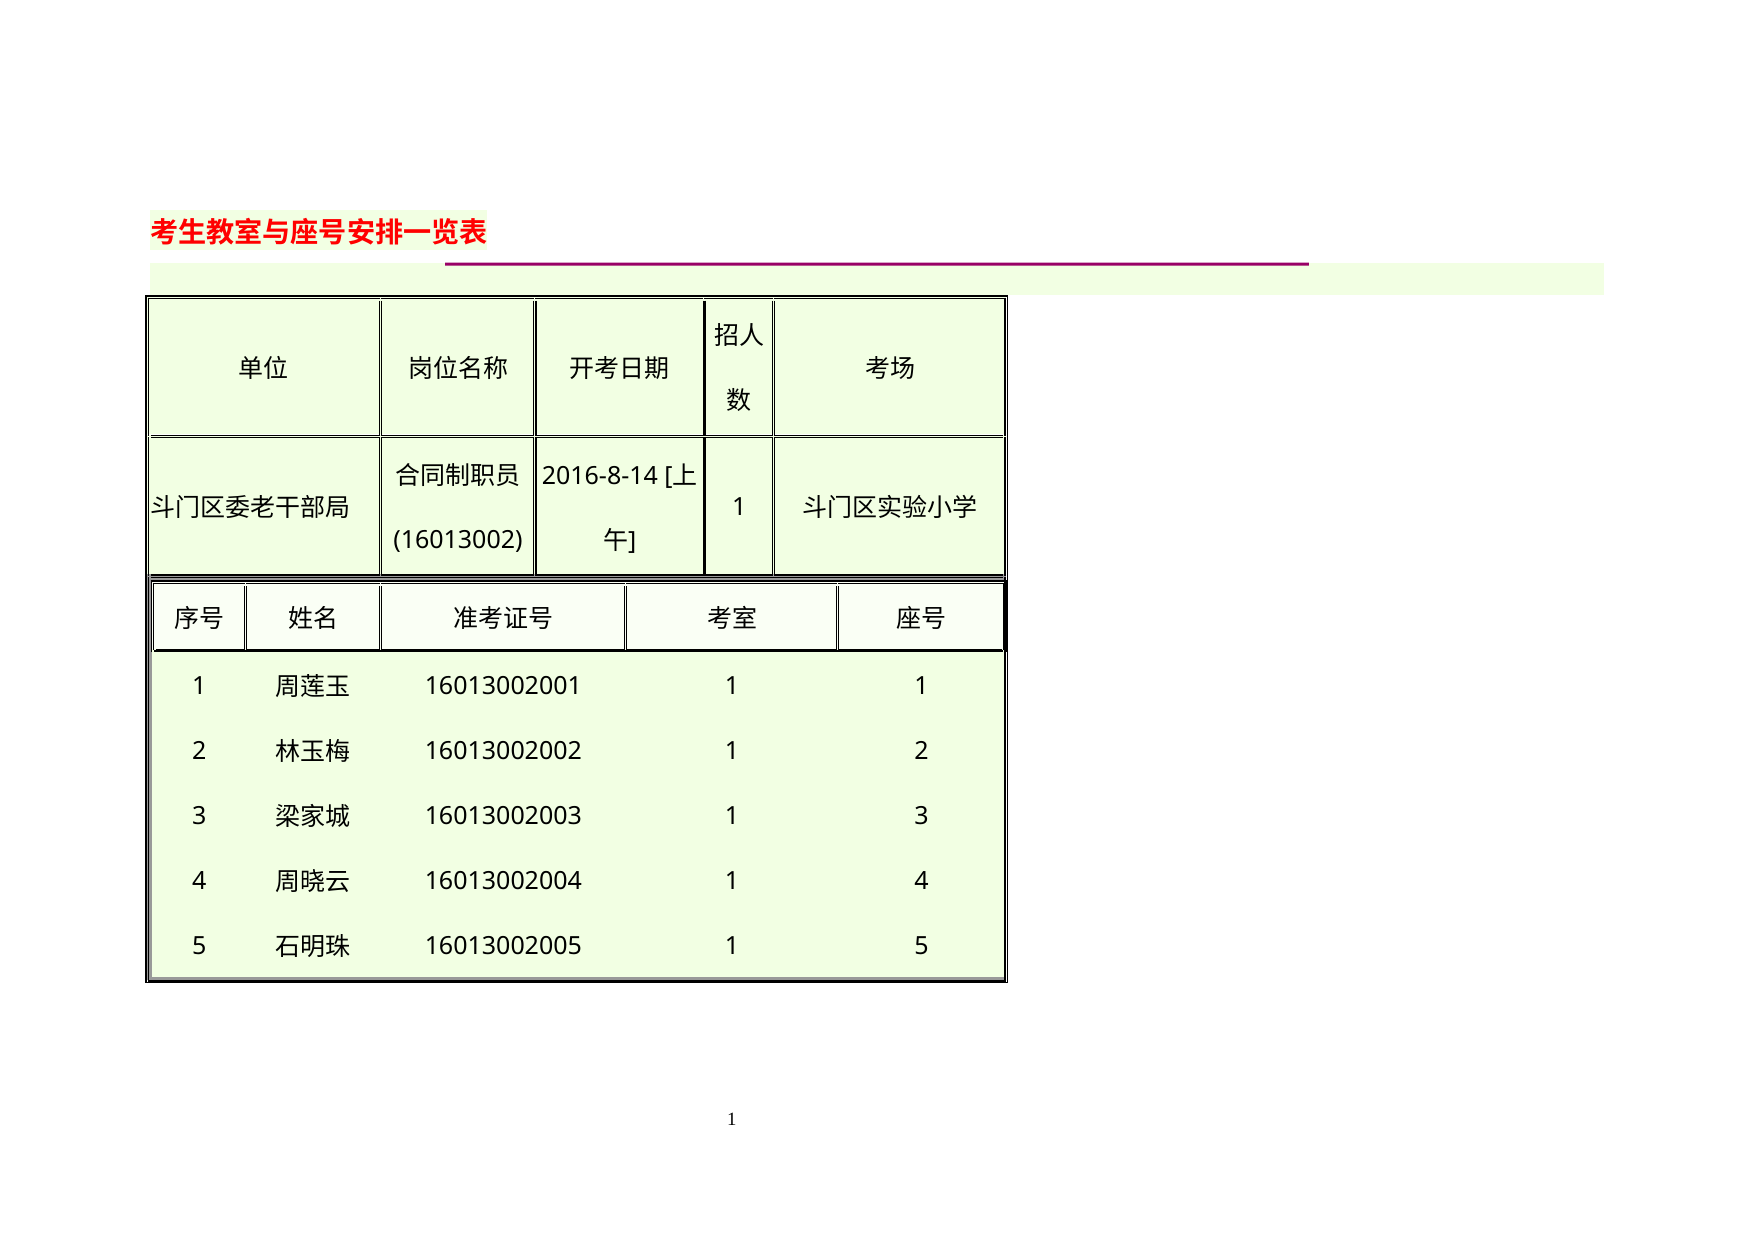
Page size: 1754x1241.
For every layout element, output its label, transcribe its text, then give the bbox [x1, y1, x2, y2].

table_header 考场 [774, 299, 1004, 434]
table_cell 斗门区委老干部局 [149, 435, 379, 574]
table_cell 合同制职员 (16013002) [382, 438, 533, 574]
table_header 岗位名称 [381, 297, 535, 434]
table_cell 1 [706, 438, 772, 574]
table_header 招人数 [704, 299, 774, 434]
table_cell 2016-8-14 [上午] [537, 438, 703, 574]
table_header 单位 [149, 299, 381, 434]
table_header 开考日期 [535, 297, 704, 434]
text 考生教室与座号安排一览表 [150, 198, 1604, 263]
table_cell 斗门区实验小学 [775, 435, 1005, 574]
table_cell [149, 574, 1005, 980]
